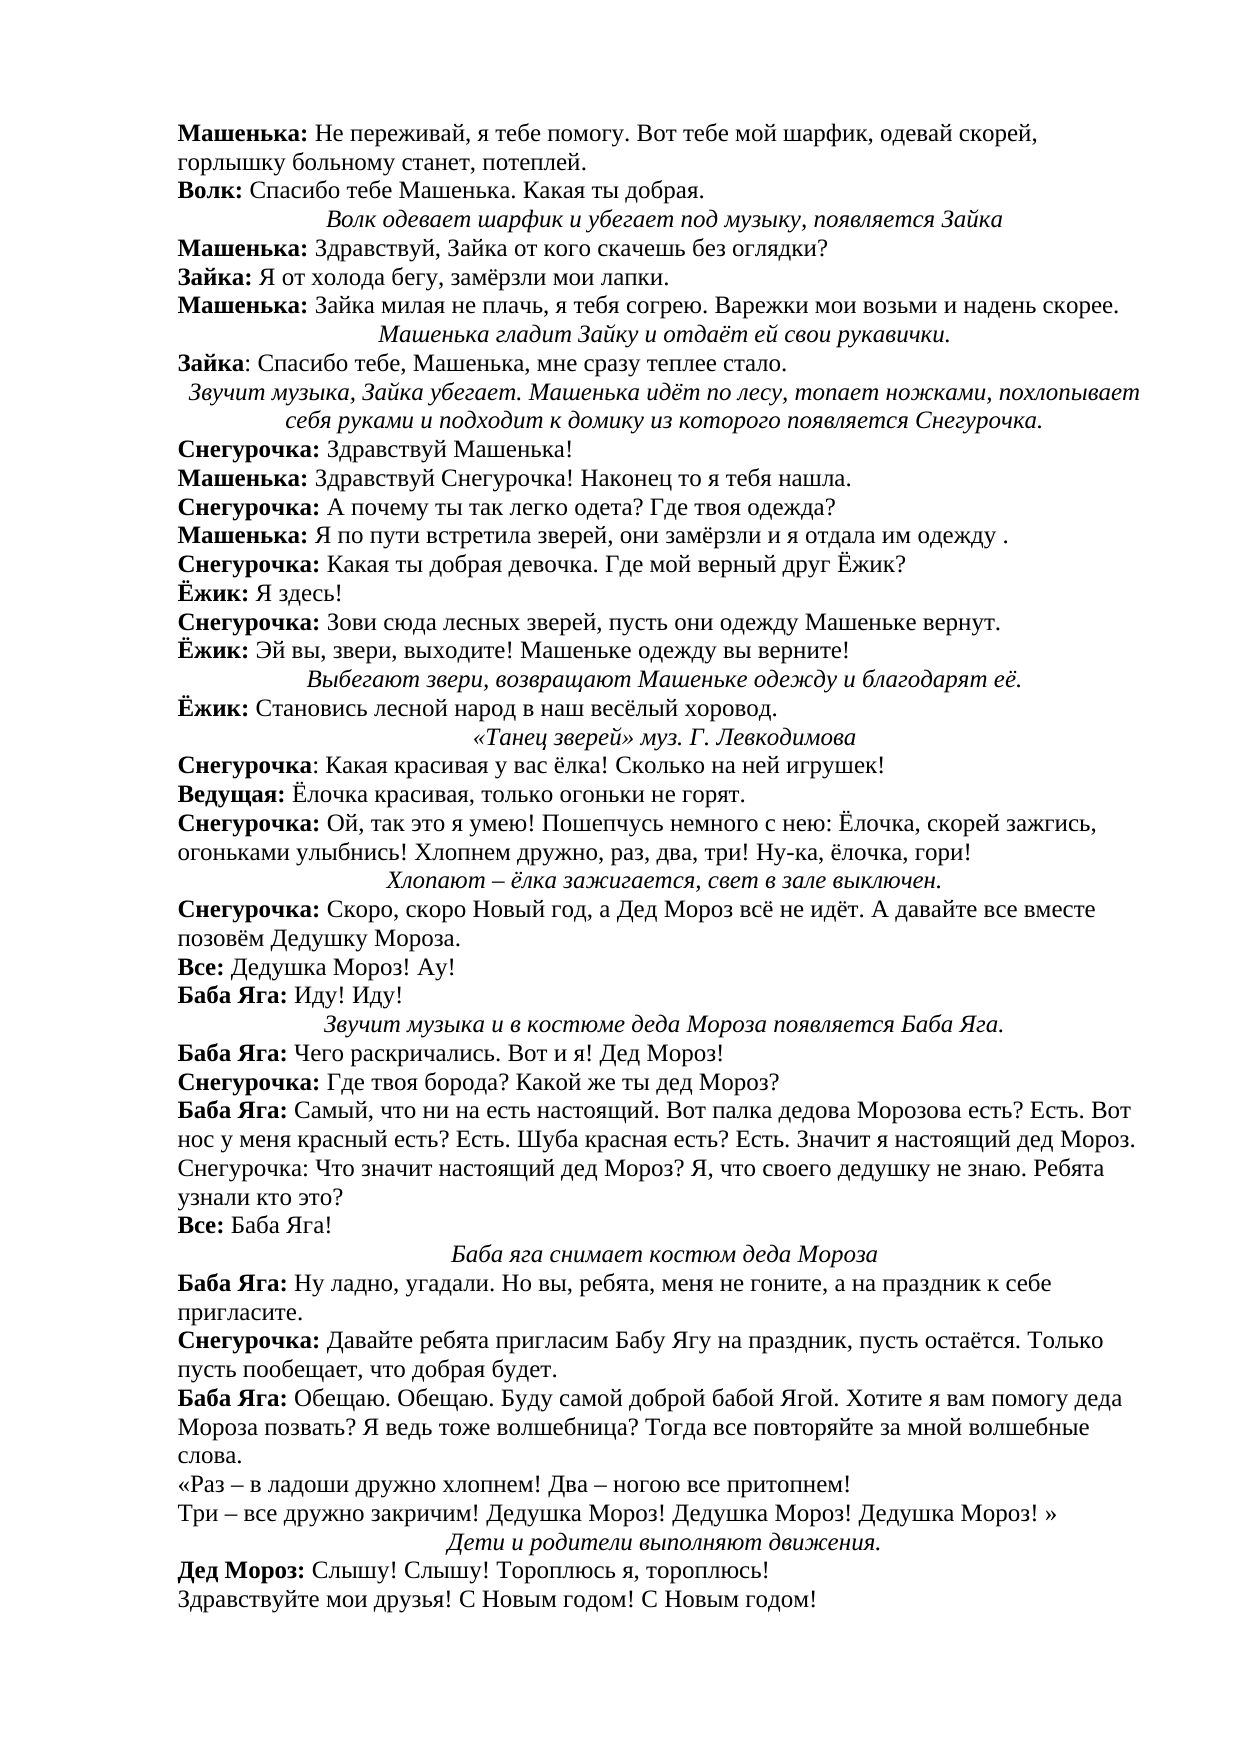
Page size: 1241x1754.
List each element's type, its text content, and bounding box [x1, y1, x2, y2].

text Снегурочка: Ой, так это я умею! Пошепчусь немного с нею: Ёлочка, скорей зажгись, огоньками улыбнись! Хлопнем дружно, раз, два, три! Ну-ка, ёлочка, гори! [177, 808, 1152, 866]
text «Раз – в ладоши дружно хлопнем! Два – ногою все притопнем! [177, 1469, 1152, 1498]
text Три – все дружно закричим! Дедушка Мороз! Дедушка Мороз! Дедушка Мороз! » [177, 1498, 1152, 1527]
text Волк: Спасибо тебе Машенька. Какая ты добрая. [177, 176, 1152, 204]
text Баба яга снимает костюм деда Мороза [177, 1239, 1152, 1268]
text Выбегают звери, возвращают Машеньке одежду и благодарят её. [177, 664, 1152, 693]
text Все: Баба Яга! [177, 1211, 1152, 1239]
text Все: Дедушка Мороз! Ау! [177, 952, 1152, 981]
text «Танец зверей» муз. Г. Левкодимова [177, 722, 1152, 751]
text Снегурочка: А почему ты так легко одета? Где твоя одежда? [177, 492, 1152, 521]
text Машенька: Я по пути встретила зверей, они замёрзли и я отдала им одежду . [177, 521, 1152, 549]
text Баба Яга: Иду! Иду! [177, 981, 1152, 1009]
text Ведущая: Ёлочка красивая, только огоньки не горят. [177, 779, 1152, 808]
text Машенька: Здравствуй Снегурочка! Наконец то я тебя нашла. [177, 463, 1152, 492]
text Хлопают – ёлка зажигается, свет в зале выключен. [177, 866, 1152, 894]
text Машенька: Зайка милая не плачь, я тебя согрею. Варежки мои возьми и надень скорее. [177, 291, 1152, 319]
text Снегурочка: Какая ты добрая девочка. Где мой верный друг Ёжик? [177, 549, 1152, 578]
text Ёжик: Эй вы, звери, выходите! Машеньке одежду вы верните! [177, 636, 1152, 664]
text Баба Яга: Обещаю. Обещаю. Буду самой доброй бабой Ягой. Хотите я вам помогу деда Мороза позвать? Я ведь тоже волшебница? Тогда все повторяйте за мной волшебные слова. [177, 1383, 1152, 1469]
text Здравствуйте мои друзья! С Новым годом! С Новым годом! [177, 1584, 1152, 1613]
text Ёжик: Я здесь! [177, 578, 1152, 607]
text Звучит музыка, Зайка убегает. Машенька идёт по лесу, топает ножками, похлопывает себя руками и подходит к домику из которого появляется Снегурочка. [177, 377, 1152, 434]
text Снегурочка: Здравствуй Машенька! [177, 434, 1152, 463]
text Баба Яга: Самый, что ни на есть настоящий. Вот палка дедова Морозова есть? Есть. Вот нос у меня красный есть? Есть. Шуба красная есть? Есть. Значит я настоящий дед Мороз. Снегурочка: Что значит настоящий дед Мороз? Я, что своего дедушку не знаю. Ребята узнали кто это? [177, 1096, 1152, 1211]
text Снегурочка: Какая красивая у вас ёлка! Сколько на ней игрушек! [177, 751, 1152, 779]
text Дед Мороз: Слышу! Слышу! Тороплюсь я, тороплюсь! [177, 1556, 1152, 1584]
text Машенька гладит Зайку и отдаёт ей свои рукавички. [177, 319, 1152, 348]
text Волк одевает шарфик и убегает под музыку, появляется Зайка [177, 204, 1152, 233]
text Машенька: Здравствуй, Зайка от кого скачешь без оглядки? [177, 233, 1152, 262]
text Машенька: Не переживай, я тебе помогу. Вот тебе мой шарфик, одевай скорей, горлышку больному станет, потеплей. [177, 118, 1152, 176]
text Звучит музыка и в костюме деда Мороза появляется Баба Яга. [177, 1009, 1152, 1038]
text Снегурочка: Давайте ребята пригласим Бабу Ягу на праздник, пусть остаётся. Только пусть пообещает, что добрая будет. [177, 1326, 1152, 1383]
text Баба Яга: Ну ладно, угадали. Но вы, ребята, меня не гоните, а на праздник к себе пригласите. [177, 1268, 1152, 1326]
text Дети и родители выполняют движения. [177, 1527, 1152, 1556]
text Зайка: Я от холода бегу, замёрзли мои лапки. [177, 262, 1152, 291]
text Снегурочка: Скоро, скоро Новый год, а Дед Мороз всё не идёт. А давайте все вместе позовём Дедушку Мороза. [177, 894, 1152, 952]
text Снегурочка: Зови сюда лесных зверей, пусть они одежду Машеньке вернут. [177, 607, 1152, 636]
text Снегурочка: Где твоя борода? Какой же ты дед Мороз? [177, 1067, 1152, 1096]
text Зайка: Спасибо тебе, Машенька, мне сразу теплее стало. [177, 348, 1152, 377]
text Баба Яга: Чего раскричались. Вот и я! Дед Мороз! [177, 1038, 1152, 1067]
text Ёжик: Становись лесной народ в наш весёлый хоровод. [177, 693, 1152, 722]
